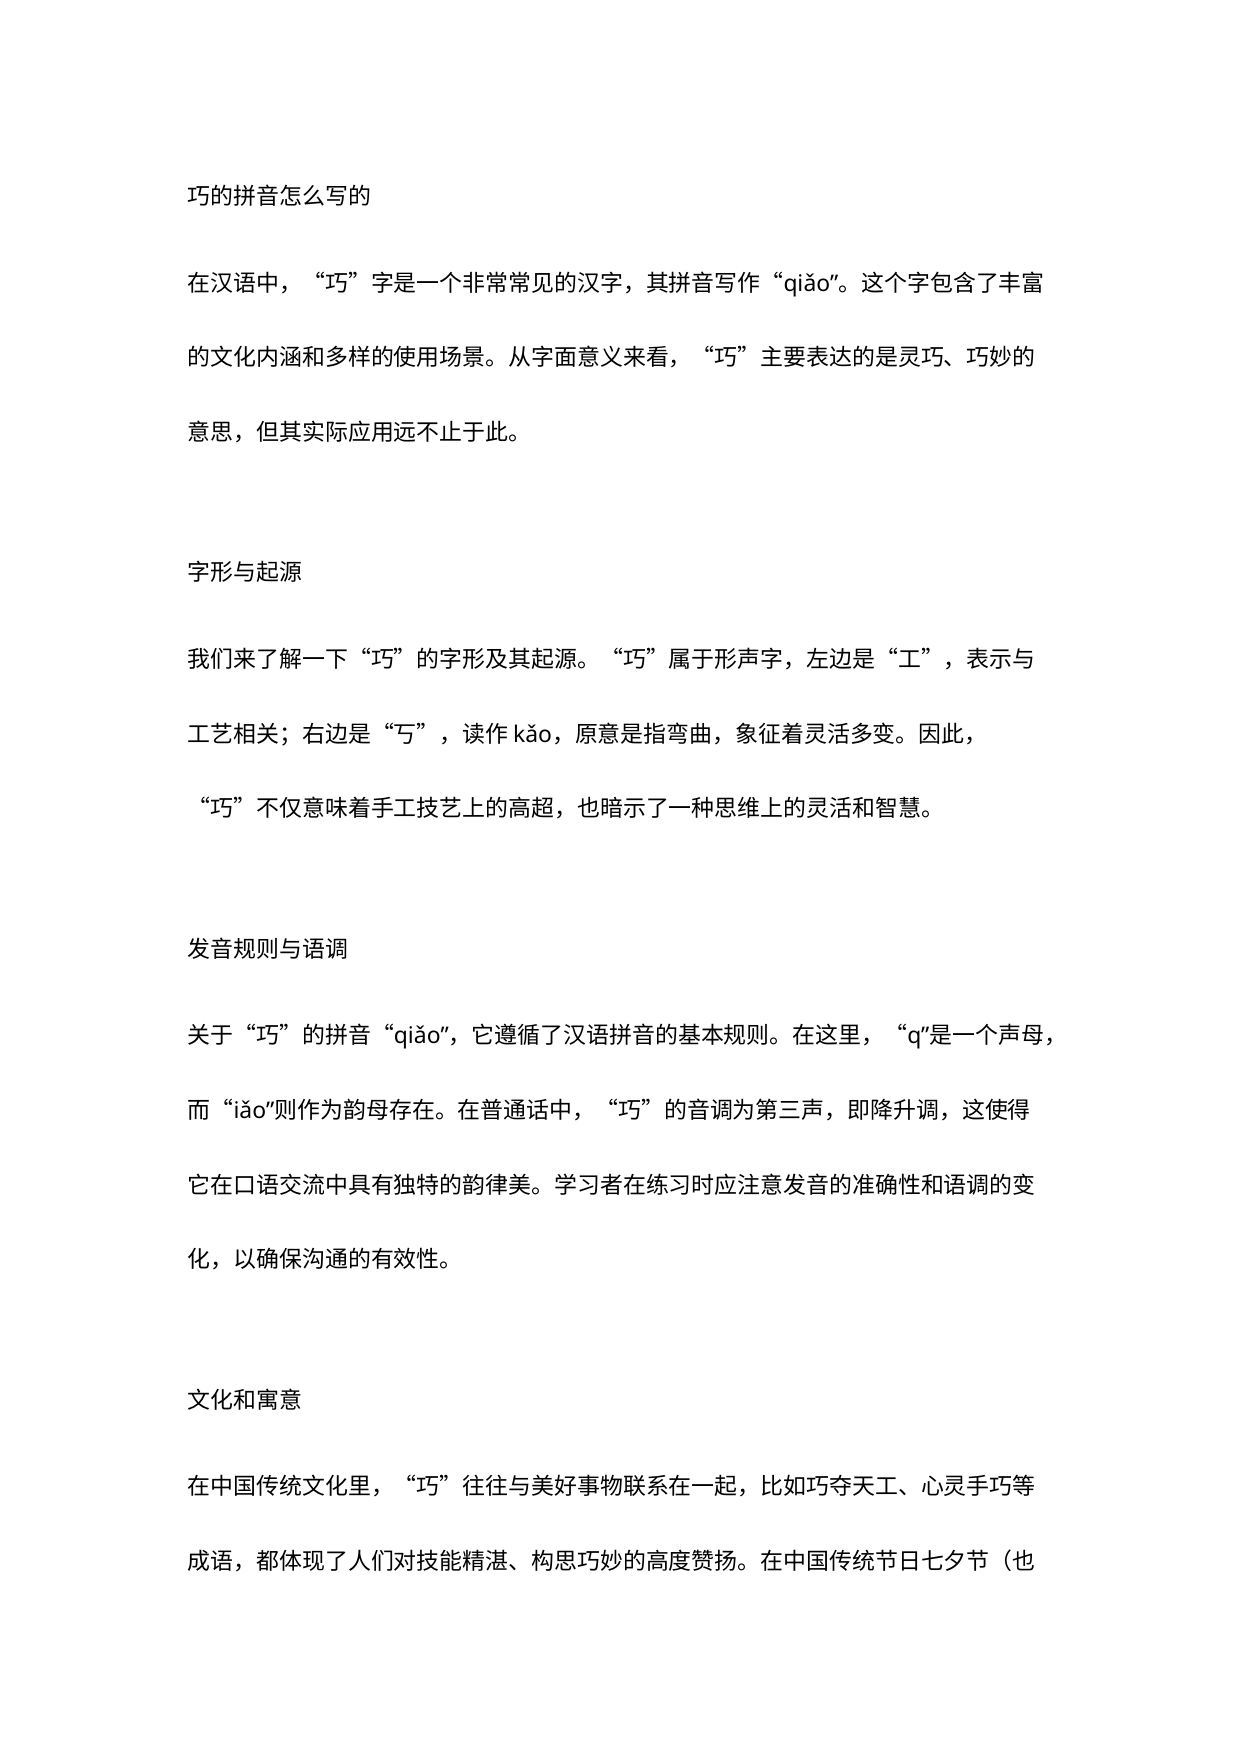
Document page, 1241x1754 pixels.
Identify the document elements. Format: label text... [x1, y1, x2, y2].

text 在汉语中，“巧”字是一个非常常见的汉字，其拼音写作“qiǎo”。这个字包含了丰富的文化内涵和多样的使用场景。从字面意义来看，“巧”主要表达的是灵巧、巧妙的意思，但其实际应用远不止于此。 [187, 248, 1053, 463]
text 字形与起源 [187, 538, 1053, 603]
text 关于“巧”的拼音“qiǎo”，它遵循了汉语拼音的基本规则。在这里，“q”是一个声母，而“iǎo”则作为韵母存在。在普通话中，“巧”的音调为第三声，即降升调，这使得它在口语交流中具有独特的韵律美。学习者在练习时应注意发音的准确性和语调的变化，以确保沟通的有效性。 [187, 1001, 1053, 1290]
text 巧的拼音怎么写的 [187, 162, 1053, 227]
text 我们来了解一下“巧”的字形及其起源。“巧”属于形声字，左边是“工”，表示与工艺相关；右边是“丂”，读作kǎo，原意是指弯曲，象征着灵活多变。因此，“巧”不仅意味着手工技艺上的高超，也暗示了一种思维上的灵活和智慧。 [187, 625, 1053, 839]
text 发音规则与语调 [187, 915, 1053, 980]
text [187, 1452, 1053, 1592]
text 文化和寓意 [187, 1366, 1053, 1431]
